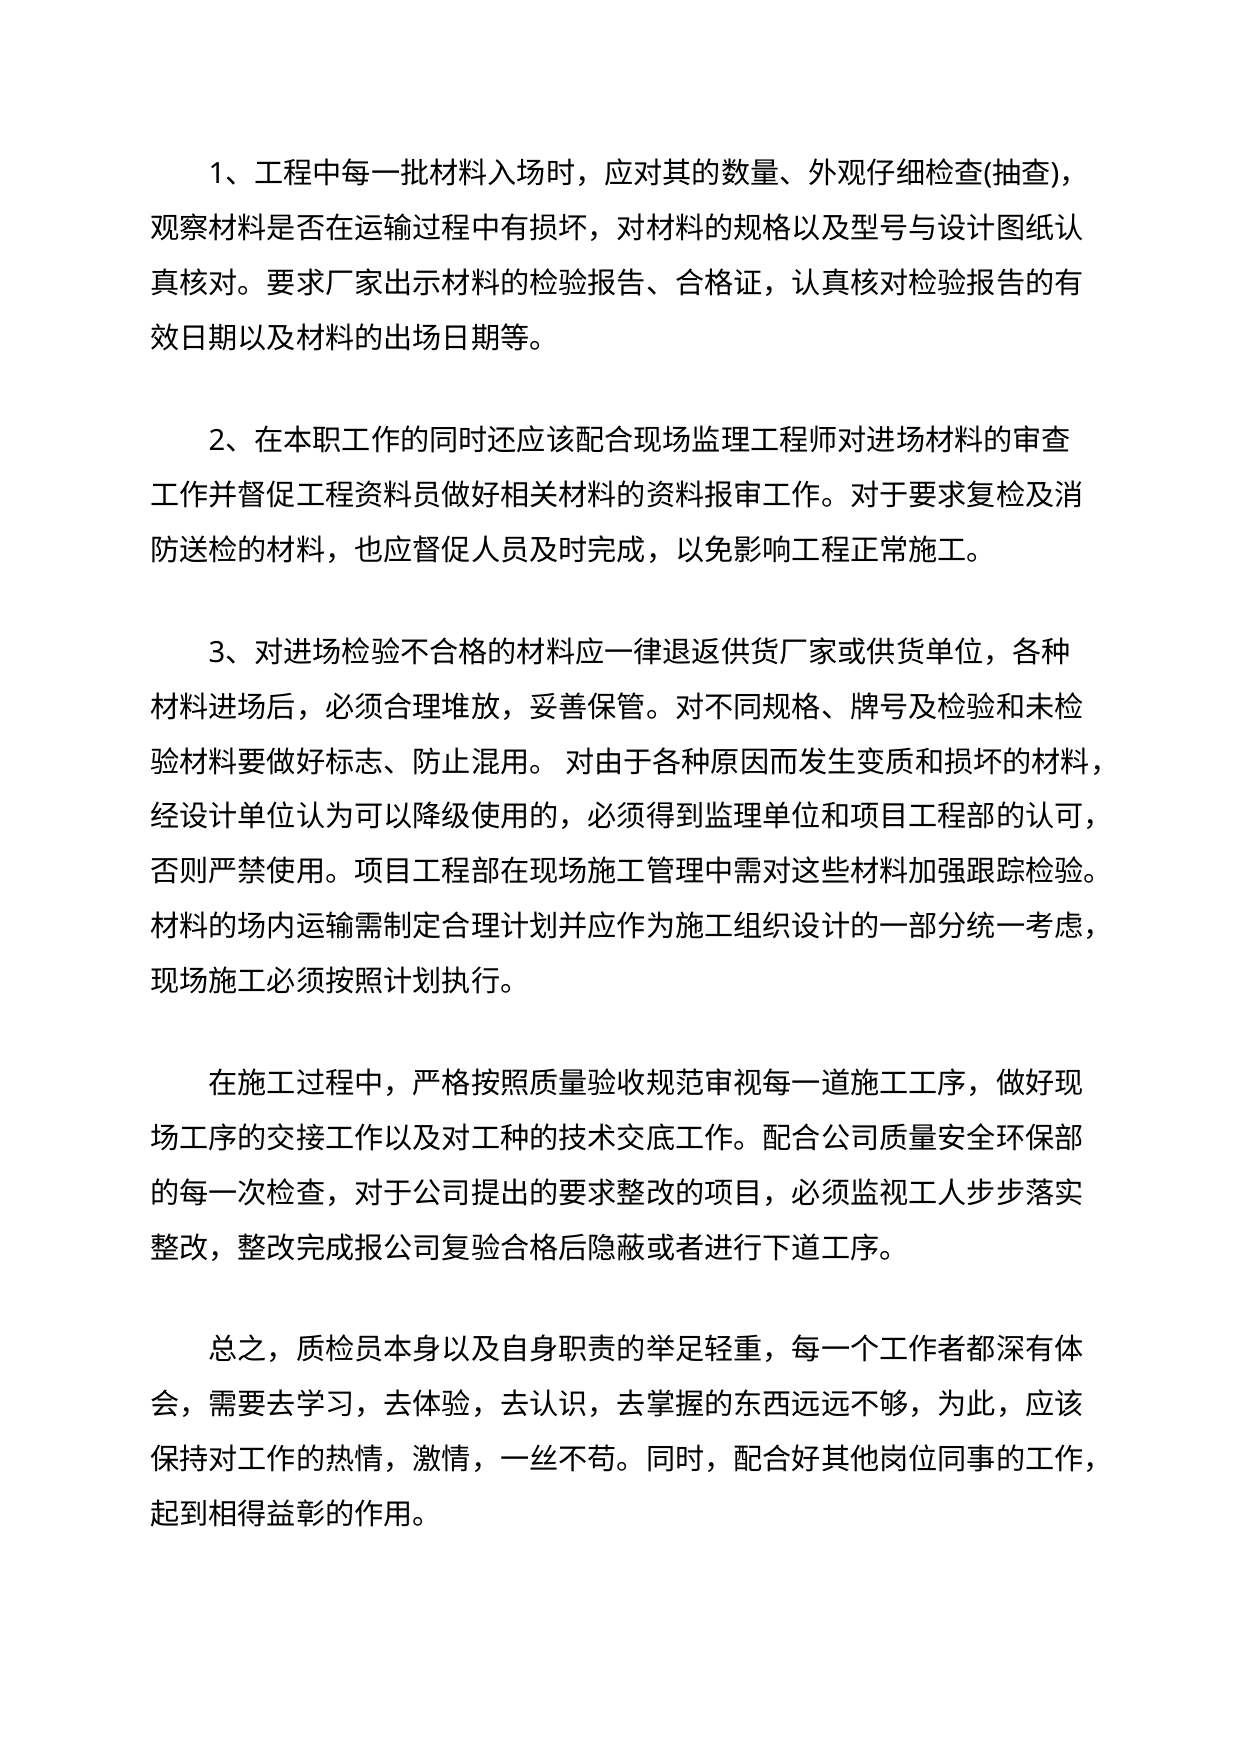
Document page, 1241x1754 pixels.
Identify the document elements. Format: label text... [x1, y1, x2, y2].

text 1、工程中每一批材料入场时，应对其的数量、外观仔细检查(抽查)，观察材料是否在运输过程中有损坏，对材料的规格以及型号与设计图纸认真核对。要求厂家出示材料的检验报告、合格证，认真核对检验报告的有效日期以及材料的出场日期等。 [150, 150, 1090, 357]
text 2、在本职工作的同时还应该配合现场监理工程师对进场材料的审查工作并督促工程资料员做好相关材料的资料报审工作。对于要求复检及消防送检的材料，也应督促人员及时完成，以免影响工程正常施工。 [150, 417, 1090, 569]
text 3、对进场检验不合格的材料应一律退返供货厂家或供货单位，各种材料进场后，必须合理堆放，妥善保管。对不同规格、牌号及检验和未检验材料要做好标志、防止混用。 对由于各种原因而发生变质和损坏的材料，经设计单位认为可以降级使用的，必须得到监理单位和项目工程部的认可，否则严禁使用。项目工程部在现场施工管理中需对这些材料加强跟踪检验。材料的场内运输需制定合理计划并应作为施工组织设计的一部分统一考虑，现场施工必须按照计划执行。 [150, 628, 1090, 1000]
text 在施工过程中，严格按照质量验收规范审视每一道施工工序，做好现场工序的交接工作以及对工种的技术交底工作。配合公司质量安全环保部的每一次检查，对于公司提出的要求整改的项目，必须监视工人步步落实整改，整改完成报公司复验合格后隐蔽或者进行下道工序。 [150, 1059, 1090, 1266]
text 总之，质检员本身以及自身职责的举足轻重，每一个工作者都深有体会，需要去学习，去体验，去认识，去掌握的东西远远不够，为此，应该保持对工作的热情，激情，一丝不苟。同时，配合好其他岗位同事的工作，起到相得益彰的作用。 [150, 1326, 1090, 1533]
